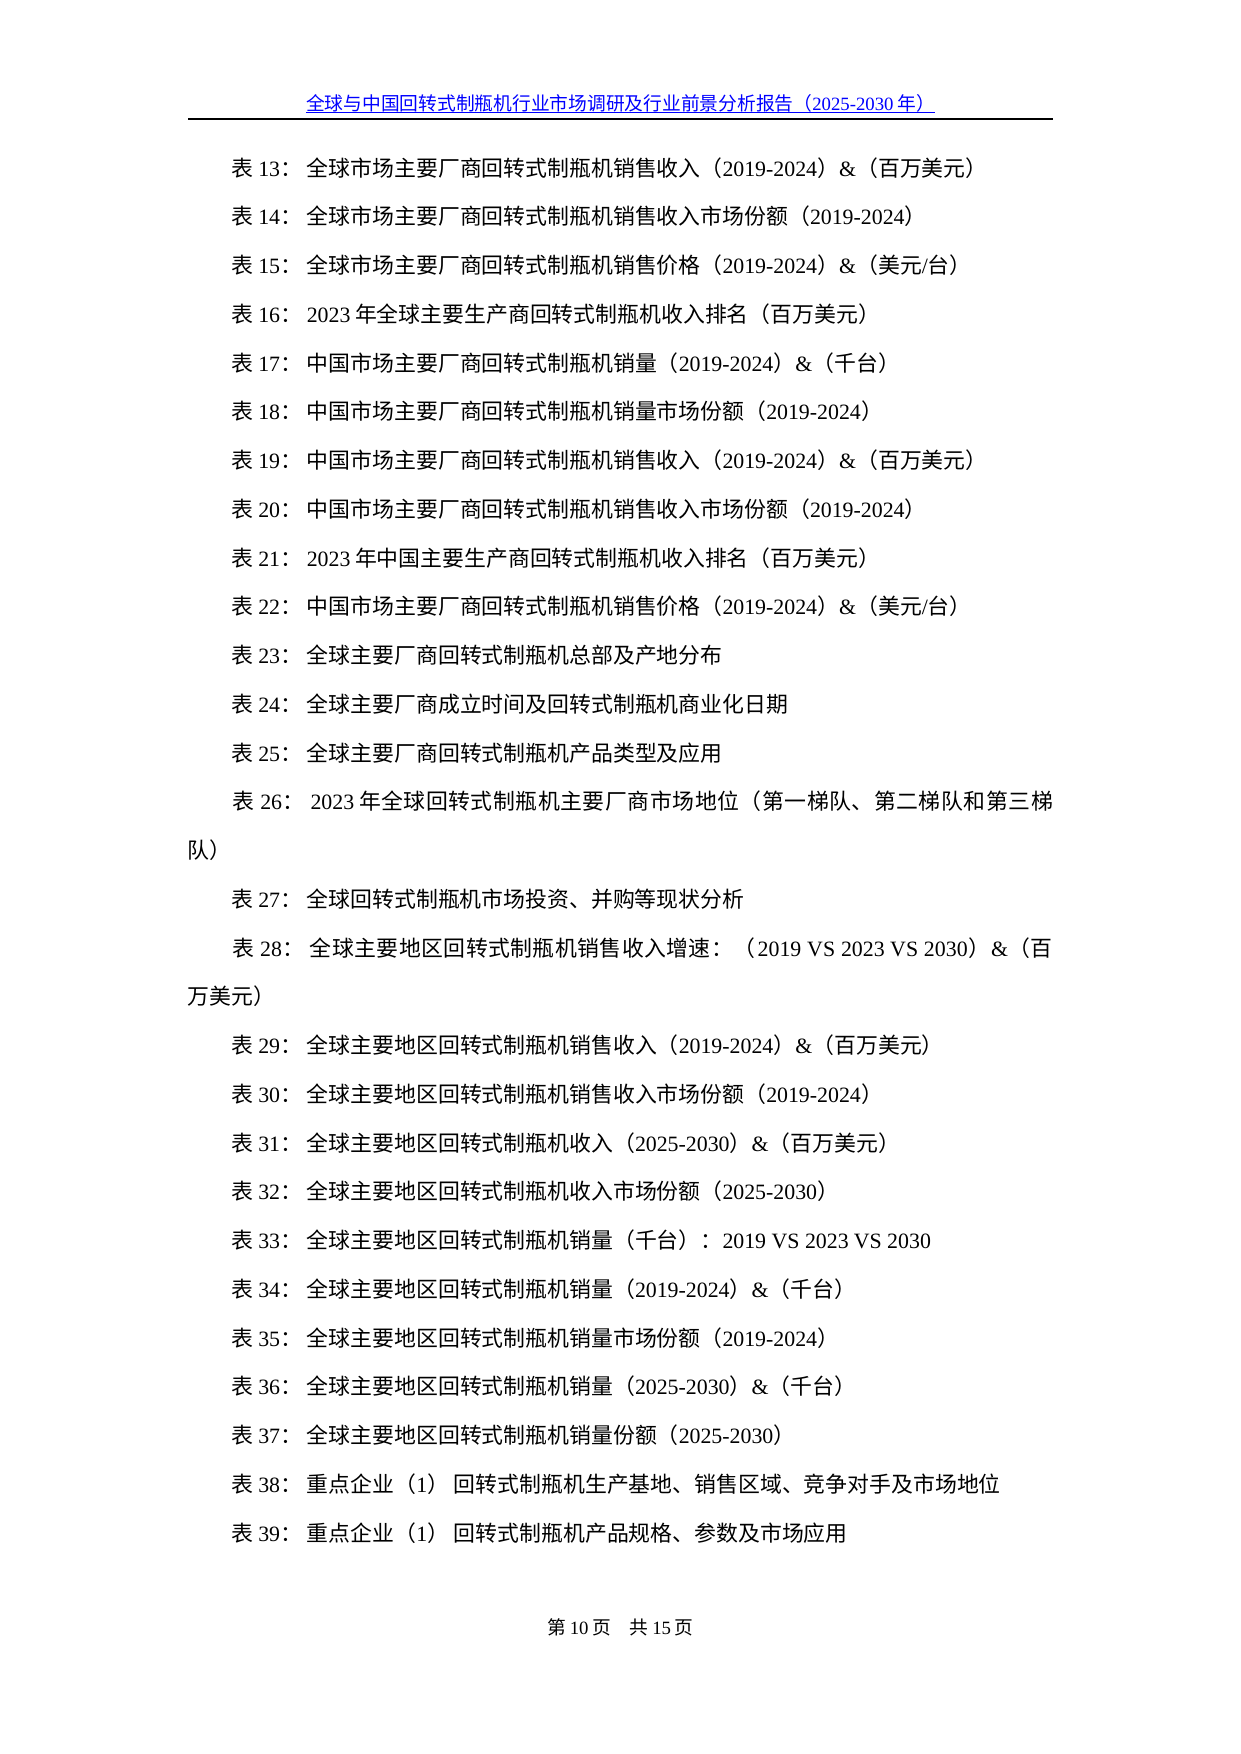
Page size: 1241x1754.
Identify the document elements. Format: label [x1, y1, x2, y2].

text [187, 150, 1053, 1548]
